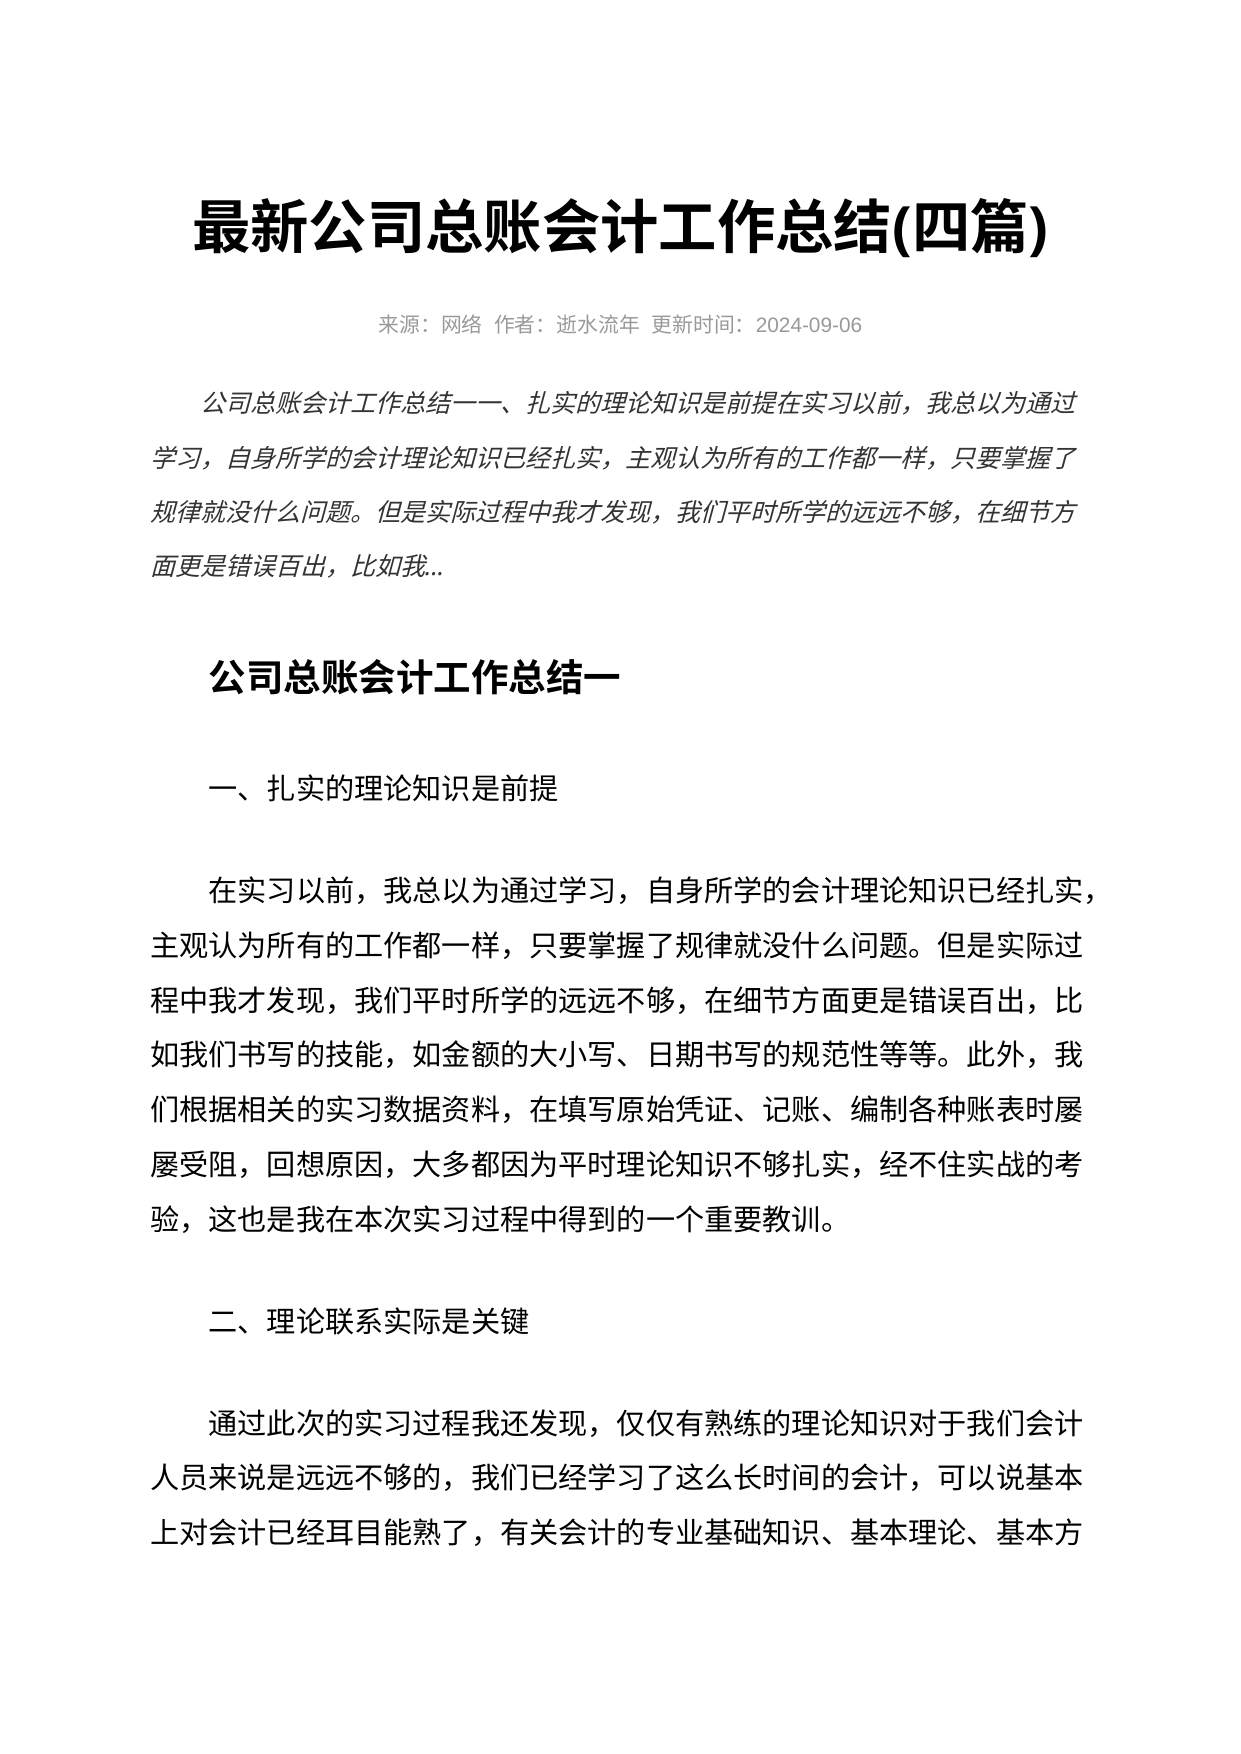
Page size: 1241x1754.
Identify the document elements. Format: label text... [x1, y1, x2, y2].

text 公司总账会计工作总结一 [150, 648, 1090, 702]
text 一、扎实的理论知识是前提 [150, 766, 1090, 808]
text 公司总账会计工作总结一一、扎实的理论知识是前提在实习以前，我总以为通过学习，自身所学的会计理论知识已经扎实，主观认为所有的工作都一样，只要掌握了规律就没什么问题。但是实际过程中我才发现，我们平时所学的远远不够，在细节方面更是错误百出，比如我... [150, 384, 1090, 583]
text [150, 1400, 1090, 1552]
text 来源：网络 作者：逝水流年 更新时间：2024-09-06 [150, 313, 1090, 337]
text 二、理论联系实际是关键 [150, 1298, 1090, 1341]
text 在实习以前，我总以为通过学习，自身所学的会计理论知识已经扎实，主观认为所有的工作都一样，只要掌握了规律就没什么问题。但是实际过程中我才发现，我们平时所学的远远不够，在细节方面更是错误百出，比如我们书写的技能，如金额的大小写、日期书写的规范性等等。此外，我们根据相关的实习数据资料，在填写原始凭证、记账、编制各种账表时屡屡受阻，回想原因，大多都因为平时理论知识不够扎实，经不住实战的考验，这也是我在本次实习过程中得到的一个重要教训。 [150, 867, 1090, 1239]
subtitle 最新公司总账会计工作总结(四篇) [150, 181, 1090, 266]
